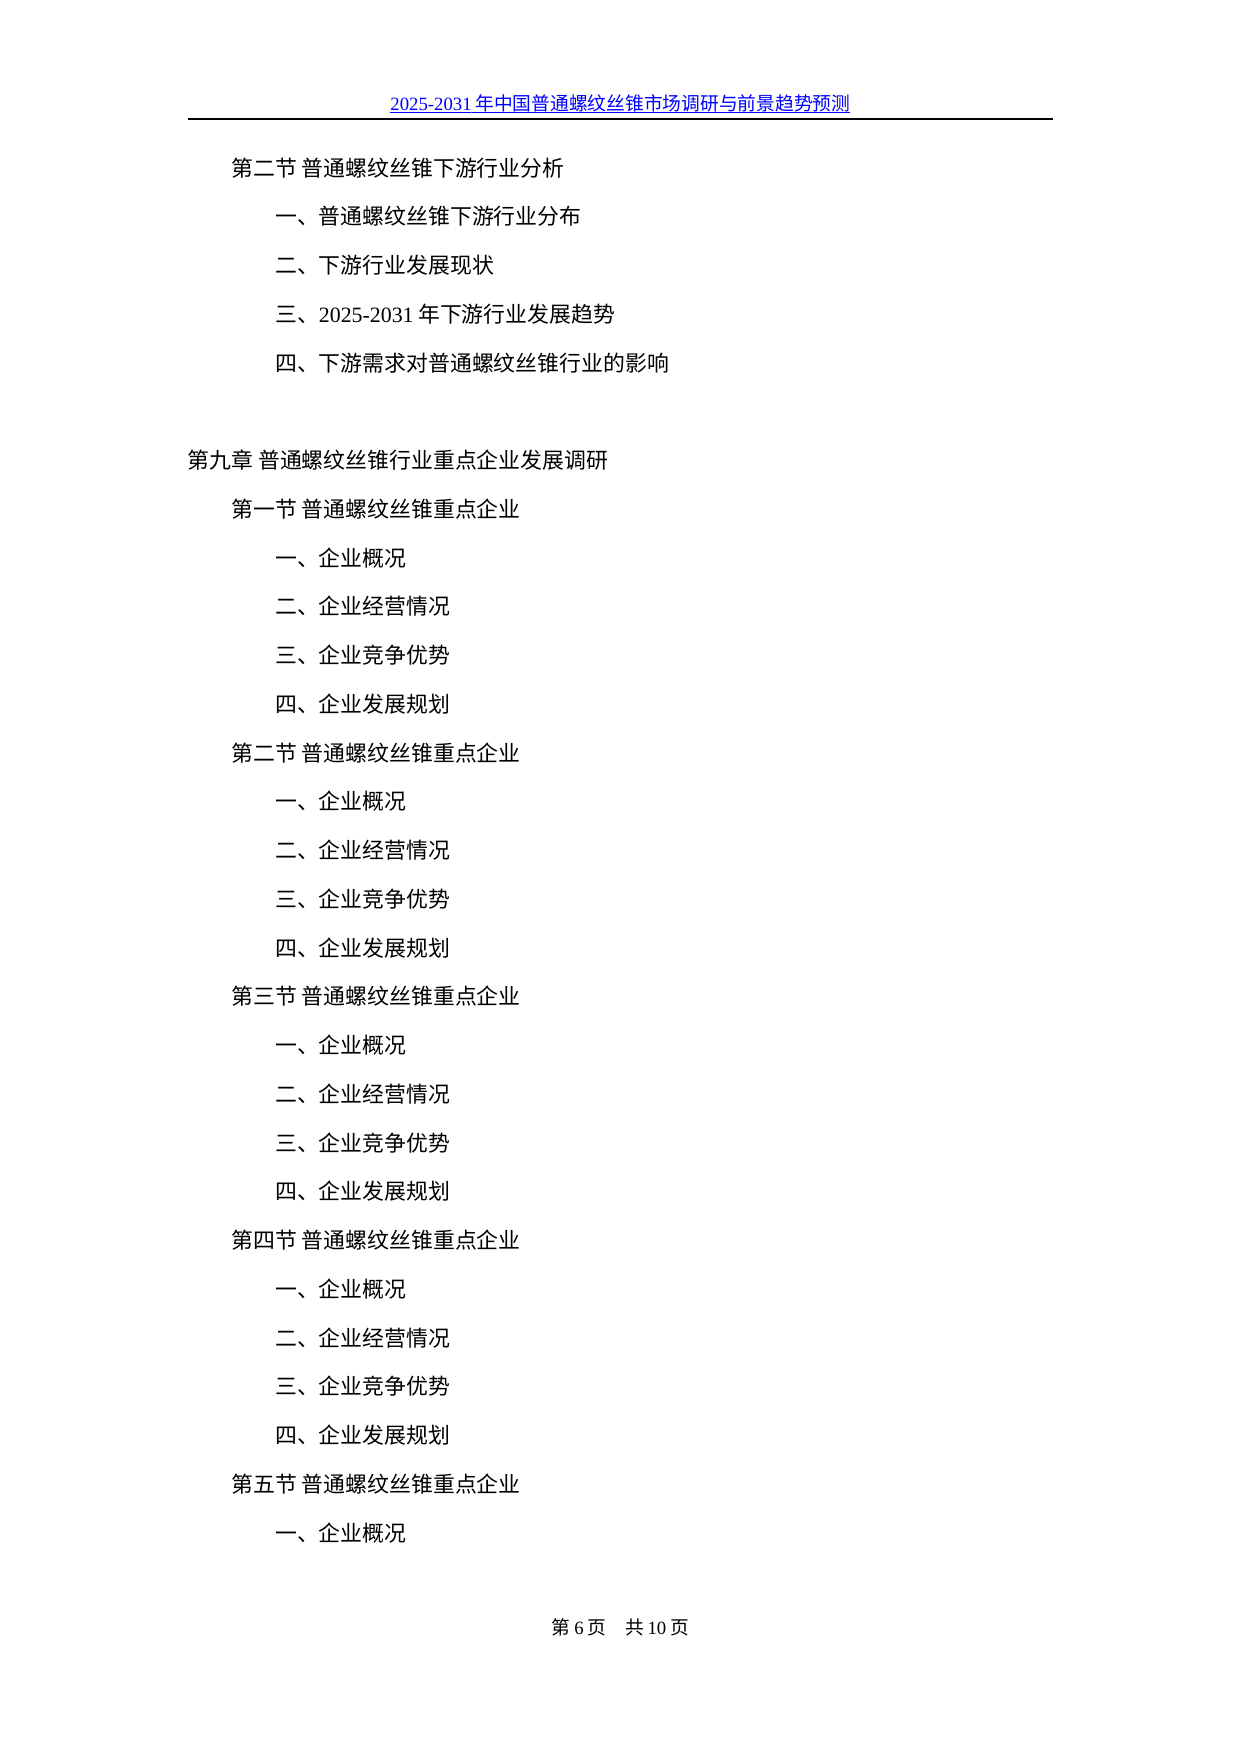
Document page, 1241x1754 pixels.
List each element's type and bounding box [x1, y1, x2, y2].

text [187, 150, 1053, 1548]
